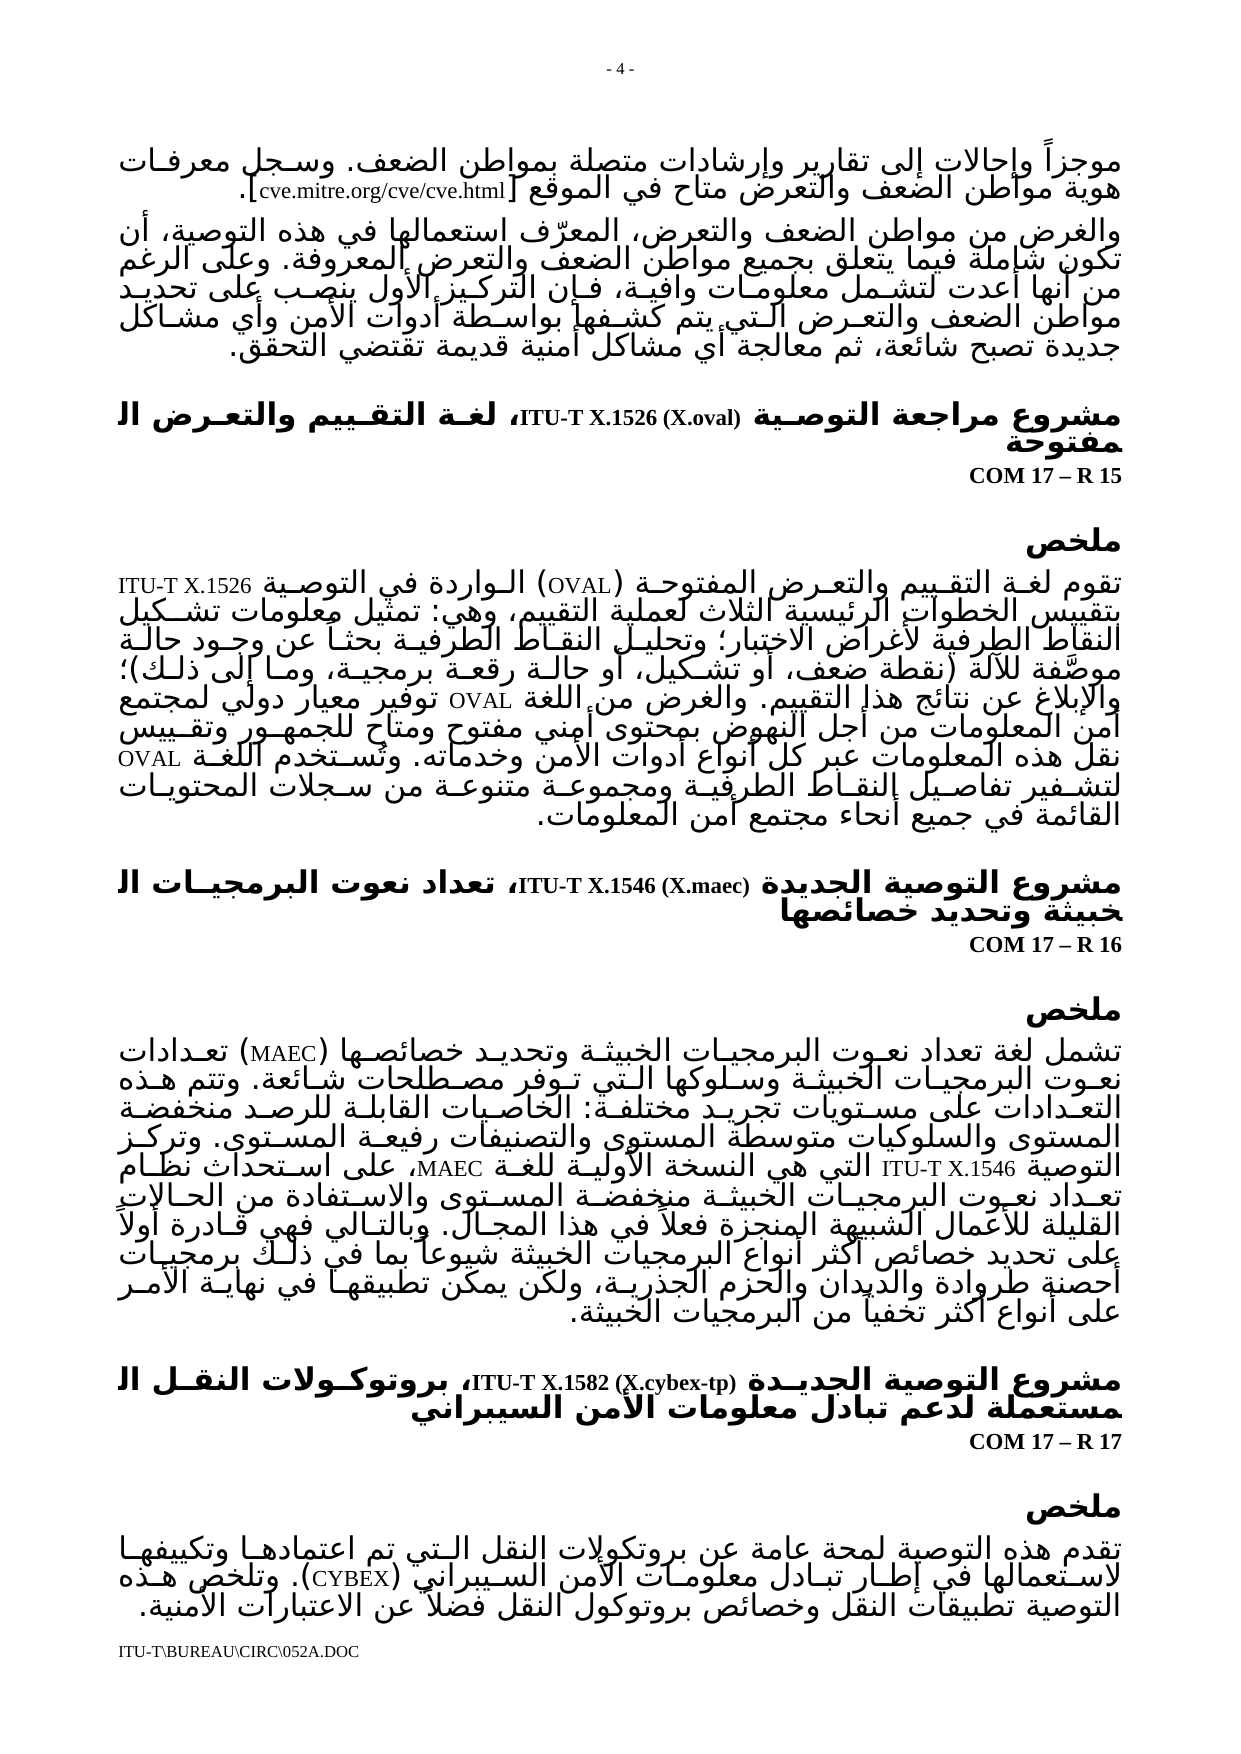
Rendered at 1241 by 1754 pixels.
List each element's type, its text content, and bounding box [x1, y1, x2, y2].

subtitle ملخص [1043, 1494, 1122, 1523]
subtitle ملخص [1042, 528, 1122, 558]
subtitle مشروع مراجعة التوصية ITU-T X.1526 (X.oval)، لغة التقييم والتعرض ال‍مفتوحة COM 17 – R 15 [118, 402, 1122, 491]
subtitle ملخص [118, 997, 1094, 1026]
subtitle ملخص [1043, 997, 1122, 1026]
subtitle مشروع التوصية ال‍جديدة ITU-T X.1582 (X.cybex-tp)، بروتوكولات النقل ال‍مستعملة لدعم تبادل معلومات الأمن السيبراني COM 17 – R 17 [118, 1367, 1122, 1457]
text تشمل لغة تعداد نعوت البرمجيات الخبيثة وتحديد خصائصها (MAEC) تعدادات نعوت البرمجيات الخبيثة وسلوكها التي توفر مصطلحات شائعة. وتتم هذه التعدادات على مستويات تجريد مختلفة: الخاصيات القابلة للرصد منخفضة المستوى والسلوكيات متوسطة المستوى والتصنيفات رفيعة المستوى. وتركز التوصية ITU-T X.1546 التي هي النسخة الأولية للغة MAEC، على استحداث نظام تعداد نعوت البرمجيات الخبيثة منخفضة المستوى والاستفادة من الحالات القليلة للأعمال الشبيهة المنجزة فعلاً في هذا المجال. وبالتالي فهي قادرة أولاً على تحديد خصائص أكثر أنواع البرمجيات الخبيثة شيوعاً بما في ذلك برمجيات أحصنة طروادة والديدان والحزم الجذرية، ولكن يمكن تطبيقها في نهاية الأمر على أنواع أكثر تخفياً من البرمجيات الخبيثة. [118, 1038, 1122, 1330]
subtitle ملخص [118, 528, 1094, 558]
text والغرض من مواطن الضعف والتعرض، المعرّف استعمالها في هذه التوصية، أن تكون شاملة فيما يتعلق بجميع مواطن الضعف والتعرض المعروفة. وعلى الرغم من أنها أعدت لتشمل معلومات وافية، فإن التركيز الأول ينصب على تحديد مواطن الضعف والتعرض التي يتم كشفها بواسطة أدوات الأمن وأي مشاكل جديدة تصبح شائعة، ثم معالجة أي مشاكل أمنية قديمة تقتضي التحقق. [118, 218, 1122, 364]
text تقدم هذه التوصية ل‍محة عامة عن بروتكولات النقل التي تم اعتمادها وتكييفها لاستعمالها في إطار تبادل معلومات الأمن السيبراني (CYBEX). وتلخص هذه التوصية تطبيقات النقل وخصائص بروتوكول النقل فضلاً عن الاعتبارات الأمنية. [118, 1536, 1122, 1623]
subtitle ملخص [118, 1494, 1094, 1523]
text تقوم لغة التقييم والتعرض المفتوحة (OVAL) الواردة في التوصية ITU-T X.1526 بتقييس الخطوات الرئيسية الثلاث لعملية التقييم، وهي: ت‍مثيل معلومات تشكيل النقاط الطرفية لأغراض الاختبار؛ وتحليل النقاط الطرفية بحثاً عن وجود حالة موصَّفة للآلة (نقطة ضعف، أو تشكيل، أو حالة رقعة برمجية، وما إلى ذلك)؛ والإبلاغ عن نتائج هذا التقييم. والغرض من اللغة OVAL توفير معيار دولي لمجتمع أمن المعلومات من أجل النهوض بمحتوى أمني مفتوح ومتاح للجمهور وتقييس نقل هذه المعلومات عبر كل أنواع أدوات الأمن وخدماته. وتُستخدم اللغة OVAL لتشفير تفاصيل النقاط الطرفية ومجموعة متنوعة من سجلات المحتويات القائمة في جميع أنحاء مجتمع أمن المعلومات. [118, 570, 1122, 832]
subtitle مشروع التوصية ال‍جديدة ITU-T X.1546 (X.maec)، تعداد نعوت البرم‍جيات ال‍خبيثة وت‍حديد خصائصها COM 17 – R 16 [118, 870, 1122, 959]
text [118, 148, 1122, 206]
